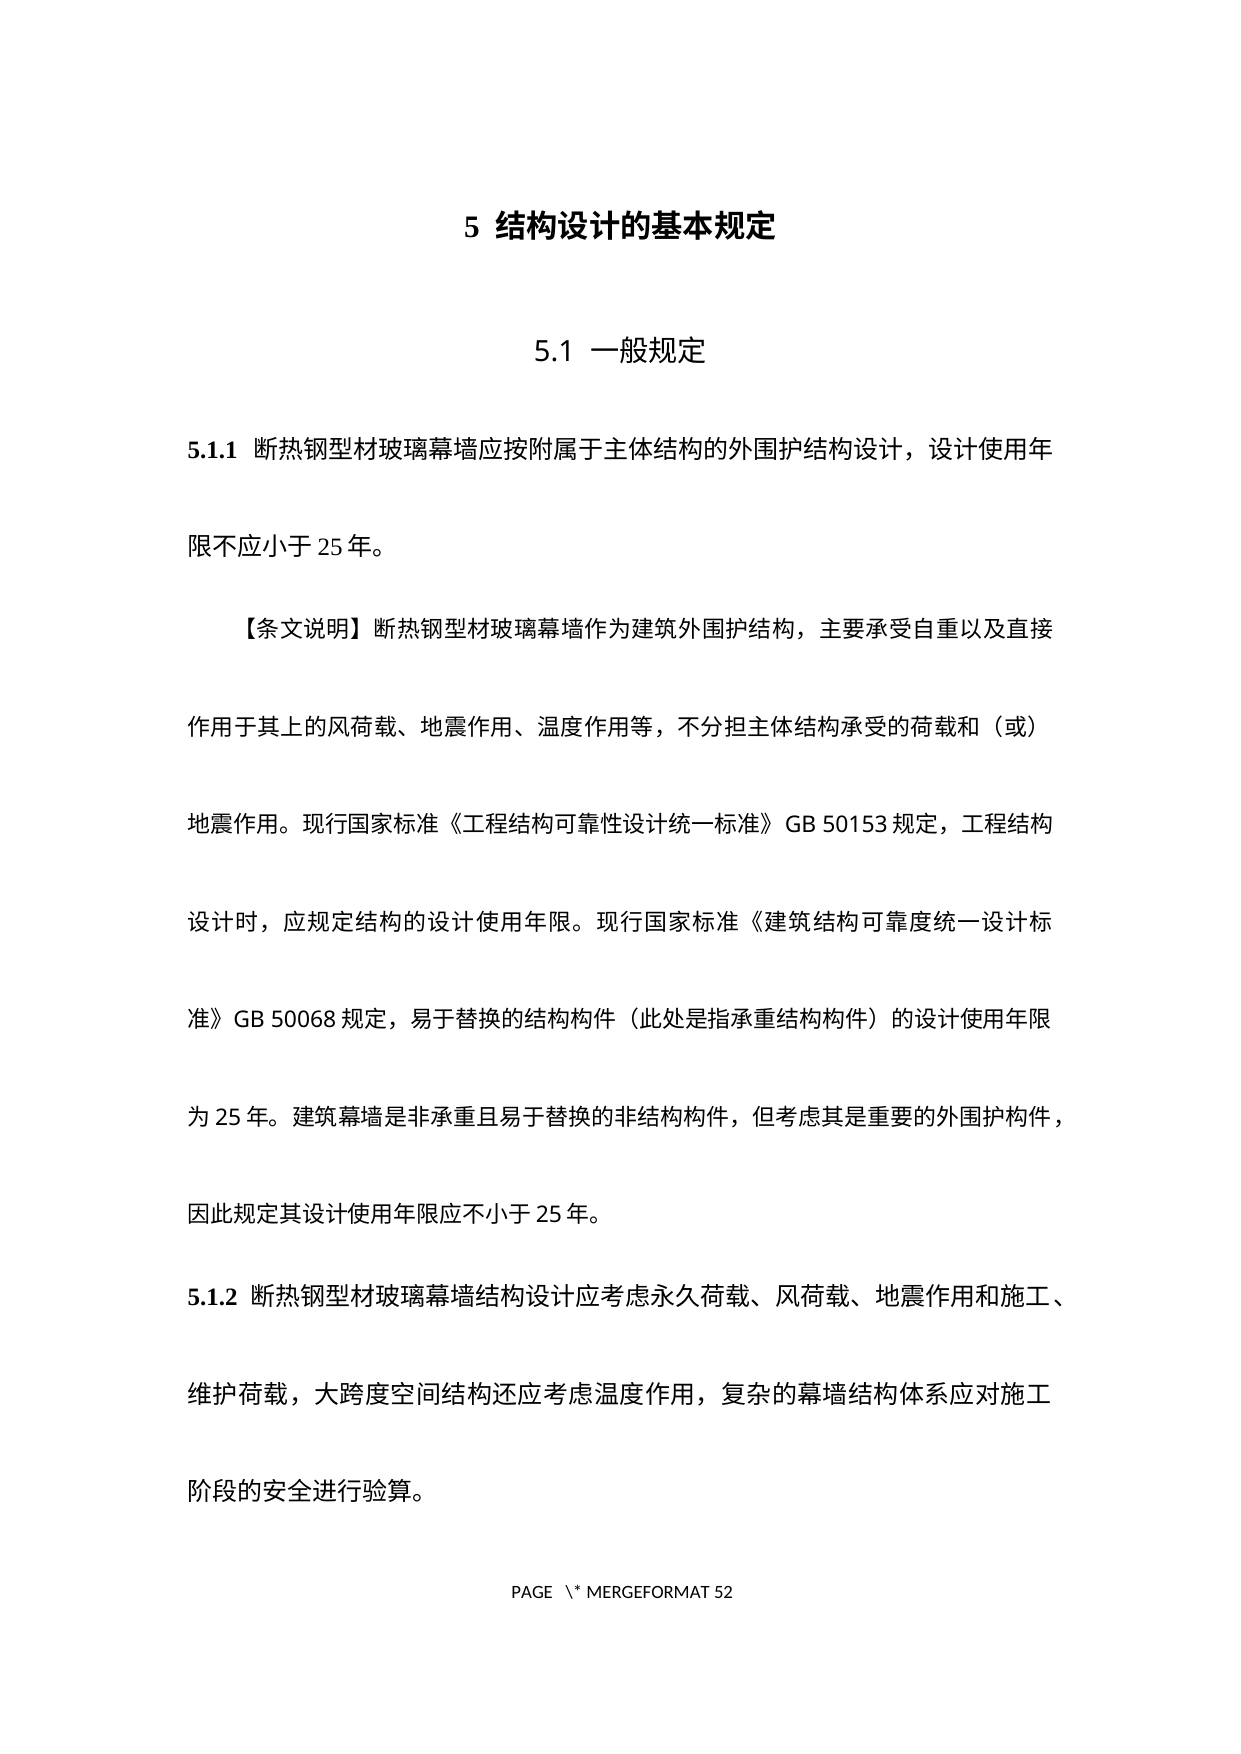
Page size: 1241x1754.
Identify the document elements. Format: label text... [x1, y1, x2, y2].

text 5 结构设计的基本规定 [187, 191, 1053, 256]
text 【条文说明】断热钢型材玻璃幕墙作为建筑外围护结构，主要承受自重以及直接作用于其上的风荷载、地震作用、温度作用等，不分担主体结构承受的荷载和（或）地震作用。现行国家标准《工程结构可靠性设计统一标准》GB 50153规定，工程结构设计时，应规定结构的设计使用年限。现行国家标准《建筑结构可靠度统一设计标准》GB 50068规定，易于替换的结构构件（此处是指承重结构构件）的设计使用年限为25年。建筑幕墙是非承重且易于替换的非结构构件，但考虑其是重要的外围护构件，因此规定其设计使用年限应不小于25年。 [187, 596, 1053, 1246]
text 5.1.2 断热钢型材玻璃幕墙结构设计应考虑永久荷载、风荷载、地震作用和施工、维护荷载，大跨度空间结构还应考虑温度作用，复杂的幕墙结构体系应对施工阶段的安全进行验算。 [187, 1262, 1053, 1522]
text 5.1 一般规定 [187, 316, 1053, 381]
text 5.1.1 断热钢型材玻璃幕墙应按附属于主体结构的外围护结构设计，设计使用年限不应小于25年。 [187, 415, 1053, 577]
